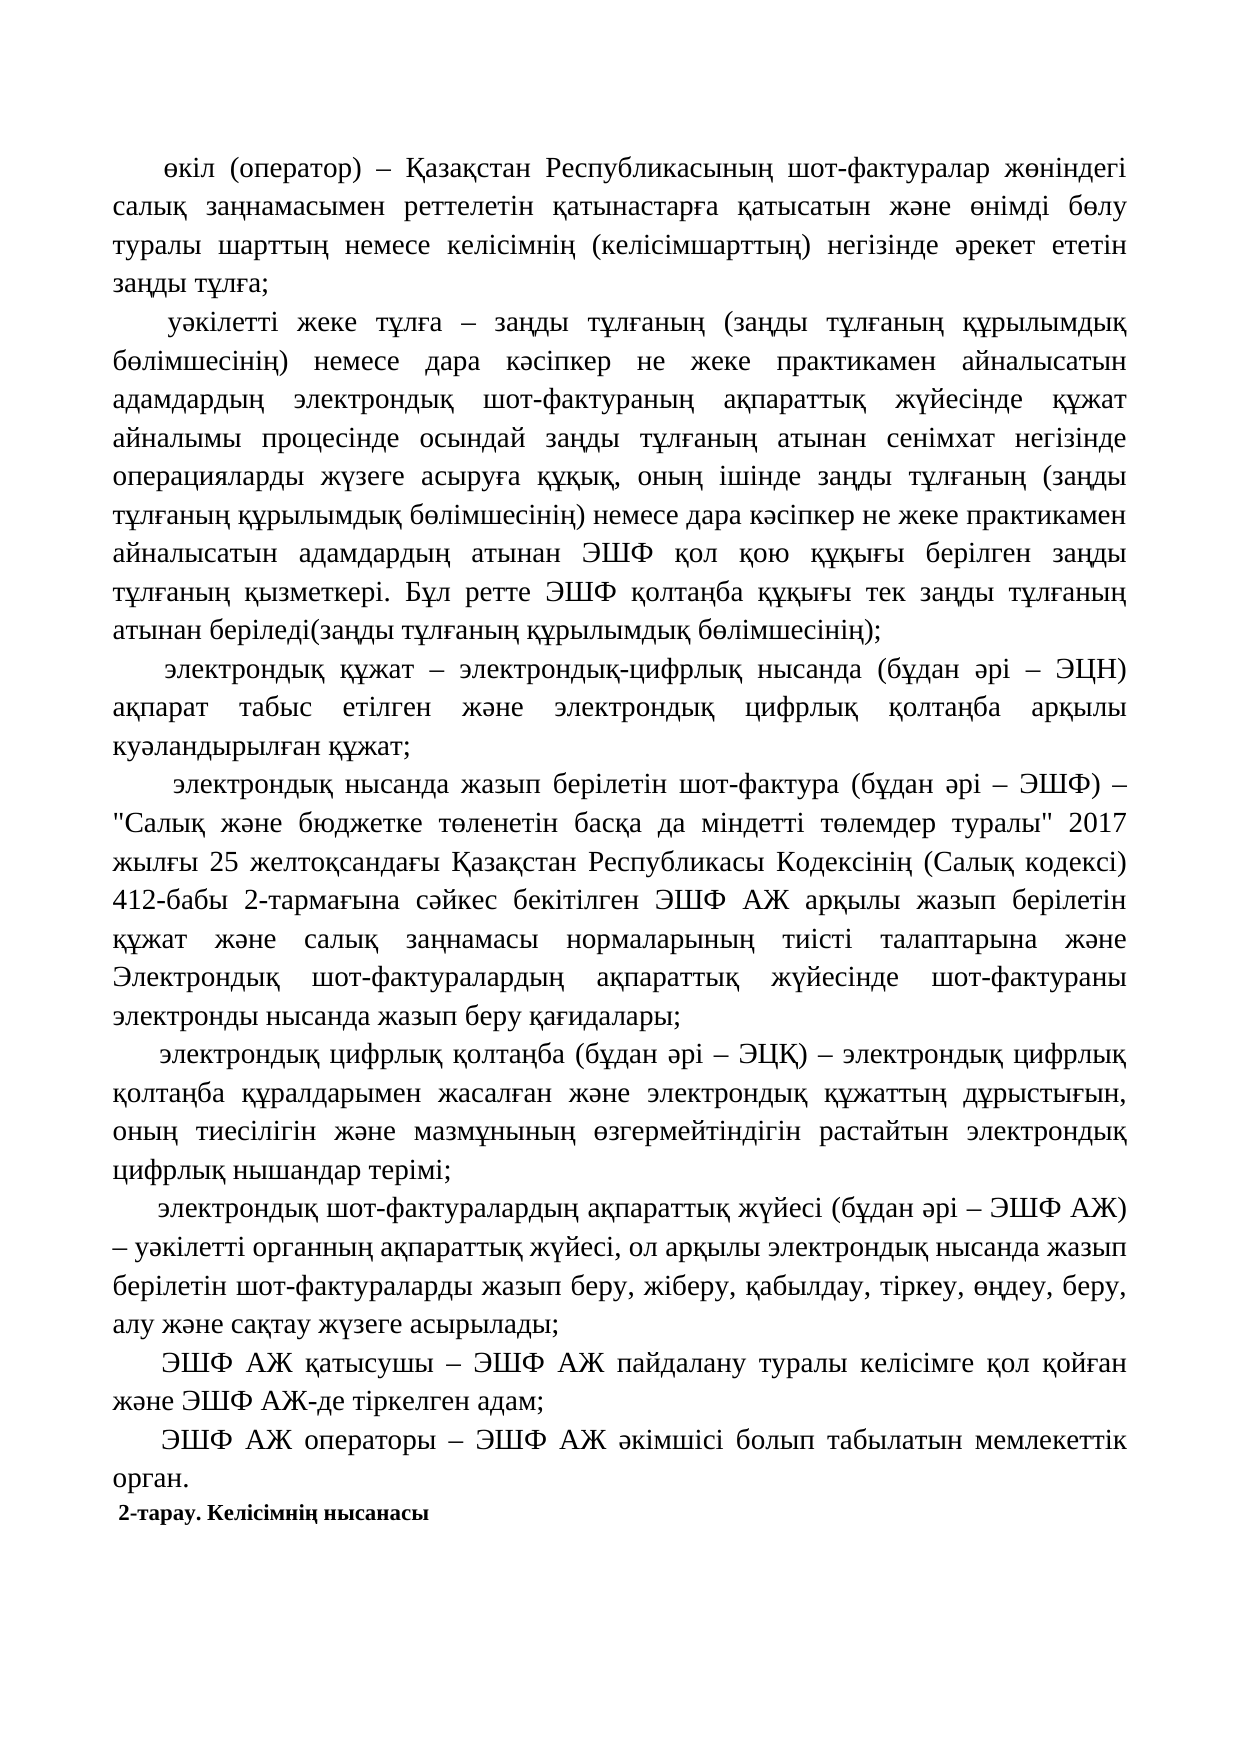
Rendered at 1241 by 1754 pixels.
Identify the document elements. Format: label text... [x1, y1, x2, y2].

text ЭШФ АЖ қатысушы – ЭШФ АЖ пайдалану туралы келісімге қол қойған және ЭШФ АЖ-де тіркелген адам; [112, 1345, 1128, 1417]
text электрондық цифрлық қолтаңба (бұдан әрі – ЭЦҚ) – электрондық цифрлық қолтаңба құралдарымен жасалған және электрондық құжаттың дұрыстығын, оның тиесілігін және мазмұнының өзгермейтіндігін растайтын электрондық цифрлық нышандар терімі; [112, 1036, 1128, 1186]
text өкіл (оператор) – Қазақстан Республикасының шот-фактуралар жөніндегі салық заңнамасымен реттелетін қатынастарға қатысатын және өнімді бөлу туралы шарттың немесе келісімнің (келісімшарттың) негізінде әрекет ететін заңды тұлға; [112, 150, 1128, 299]
text электрондық шот-фактуралардың ақпараттық жүйесі (бұдан әрі – ЭШФ АЖ) – уәкілетті органның ақпараттық жүйесі, ол арқылы электрондық нысанда жазып берілетін шот-фактураларды жазып беру, жіберу, қабылдау, тіркеу, өңдеу, беру, алу және сақтау жүзеге асырылады; [112, 1191, 1128, 1340]
text уәкілетті жеке тұлға – заңды тұлғаның (заңды тұлғаның құрылымдық бөлімшесінің) немесе дара кәсіпкер не жеке практикамен айналысатын адамдардың электрондық шот-фактураның ақпараттық жүйесінде құжат айналымы процесінде осындай заңды тұлғаның атынан сенімхат негізінде операцияларды жүзеге асыруға құқық, оның ішінде заңды тұлғаның (заңды тұлғаның құрылымдық бөлімшесінің) немесе дара кәсіпкер не жеке практикамен айналысатын адамдардың атынан ЭШФ қол қою құқығы берілген заңды тұлғаның қызметкері. Бұл ретте ЭШФ қолтаңба құқығы тек заңды тұлғаның атынан беріледі(заңды тұлғаның құрылымдық бөлімшесінің); [112, 304, 1128, 646]
text электрондық нысанда жазып берілетін шот-фактура (бұдан әрі – ЭШФ) – "Салық және бюджетке төленетін басқа да міндетті төлемдер туралы" 2017 жылғы 25 желтоқсандағы Қазақстан Республикасы Кодексінің (Салық кодексі) 412-бабы 2-тармағына сәйкес бекітілген ЭШФ АЖ арқылы жазып берілетін құжат және салық заңнамасы нормаларының тиісті талаптарына және Электрондық шот-фактуралардың ақпараттық жүйесінде шот-фактураны электронды нысанда жазып беру қағидалары; [112, 767, 1128, 1031]
text 2-тарау. Келісімнің нысанасы [112, 1499, 1128, 1525]
text электрондық құжат – электрондық-цифрлық нысанда (бұдан әрі – ЭЦН) ақпарат табыс етілген және электрондық цифрлық қолтаңба арқылы куәландырылған құжат; [112, 651, 1128, 762]
text ЭШФ АЖ операторы – ЭШФ АЖ әкімшісі болып табылатын мемлекеттік орган. [112, 1422, 1128, 1494]
